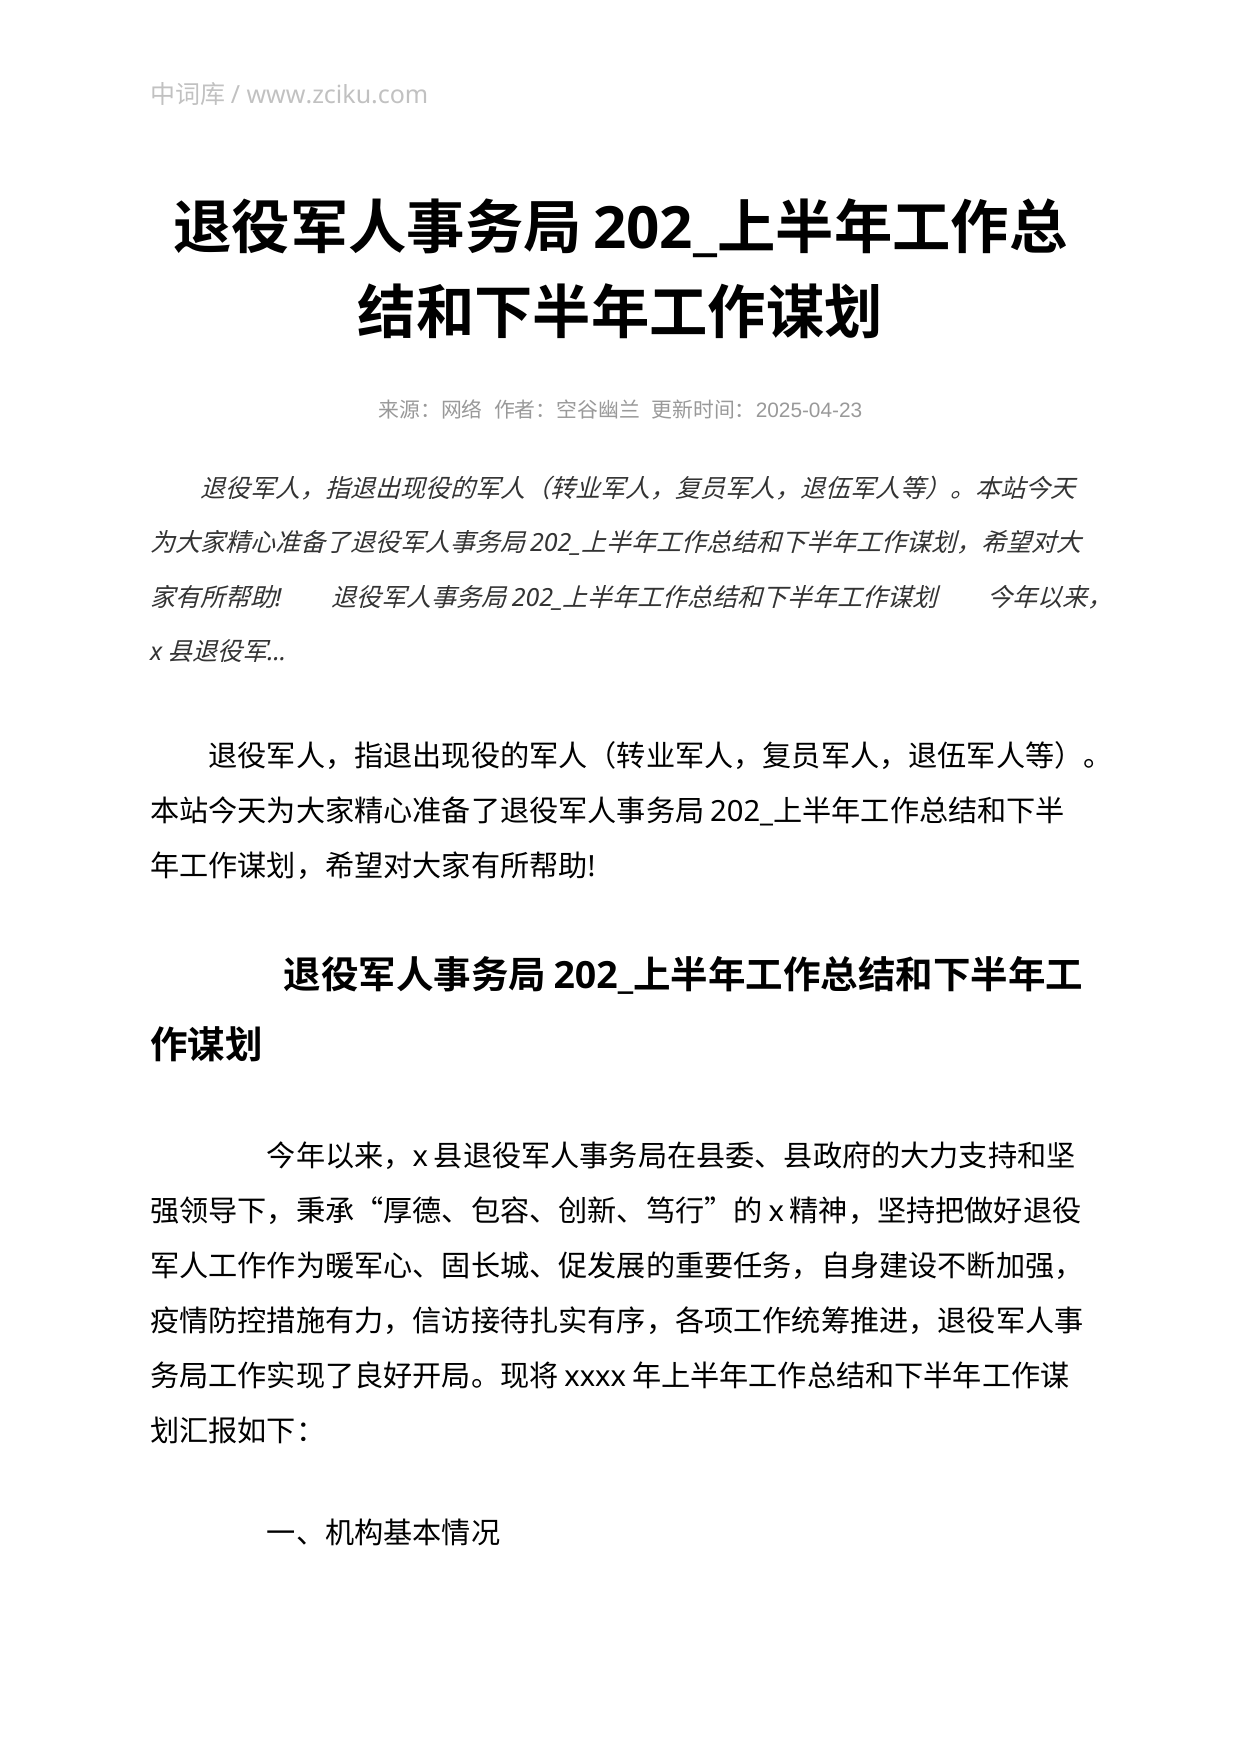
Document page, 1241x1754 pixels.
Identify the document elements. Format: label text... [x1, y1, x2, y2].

text 来源：网络 作者：空谷幽兰 更新时间：2025-04-23 [150, 397, 1090, 421]
text 退役军人，指退出现役的军人（转业军人，复员军人，退伍军人等）。本站今天为大家精心准备了退役军人事务局202_上半年工作总结和下半年工作谋划，希望对大家有所帮助! [150, 733, 1090, 885]
text 今年以来，x县退役军人事务局在县委、县政府的大力支持和坚强领导下，秉承“厚德、包容、创新、笃行”的x精神，坚持把做好退役军人工作作为暖军心、固长城、促发展的重要任务，自身建设不断加强，疫情防控措施有力，信访接待扎实有序，各项工作统筹推进，退役军人事务局工作实现了良好开局。现将xxxx年上半年工作总结和下半年工作谋划汇报如下： [150, 1133, 1090, 1450]
subtitle 退役军人事务局202_上半年工作总结和下半年工作谋划 [150, 181, 1090, 351]
text 退役军人事务局202_上半年工作总结和下半年工作谋划 [150, 944, 1090, 1069]
text 退役军人，指退出现役的军人（转业军人，复员军人，退伍军人等）。本站今天为大家精心准备了退役军人事务局202_上半年工作总结和下半年工作谋划，希望对大家有所帮助! 退役军人事务局202_上半年工作总结和下半年工作谋划 今年以来，x县退役军... [150, 468, 1090, 668]
text 一、机构基本情况 [150, 1509, 1090, 1551]
